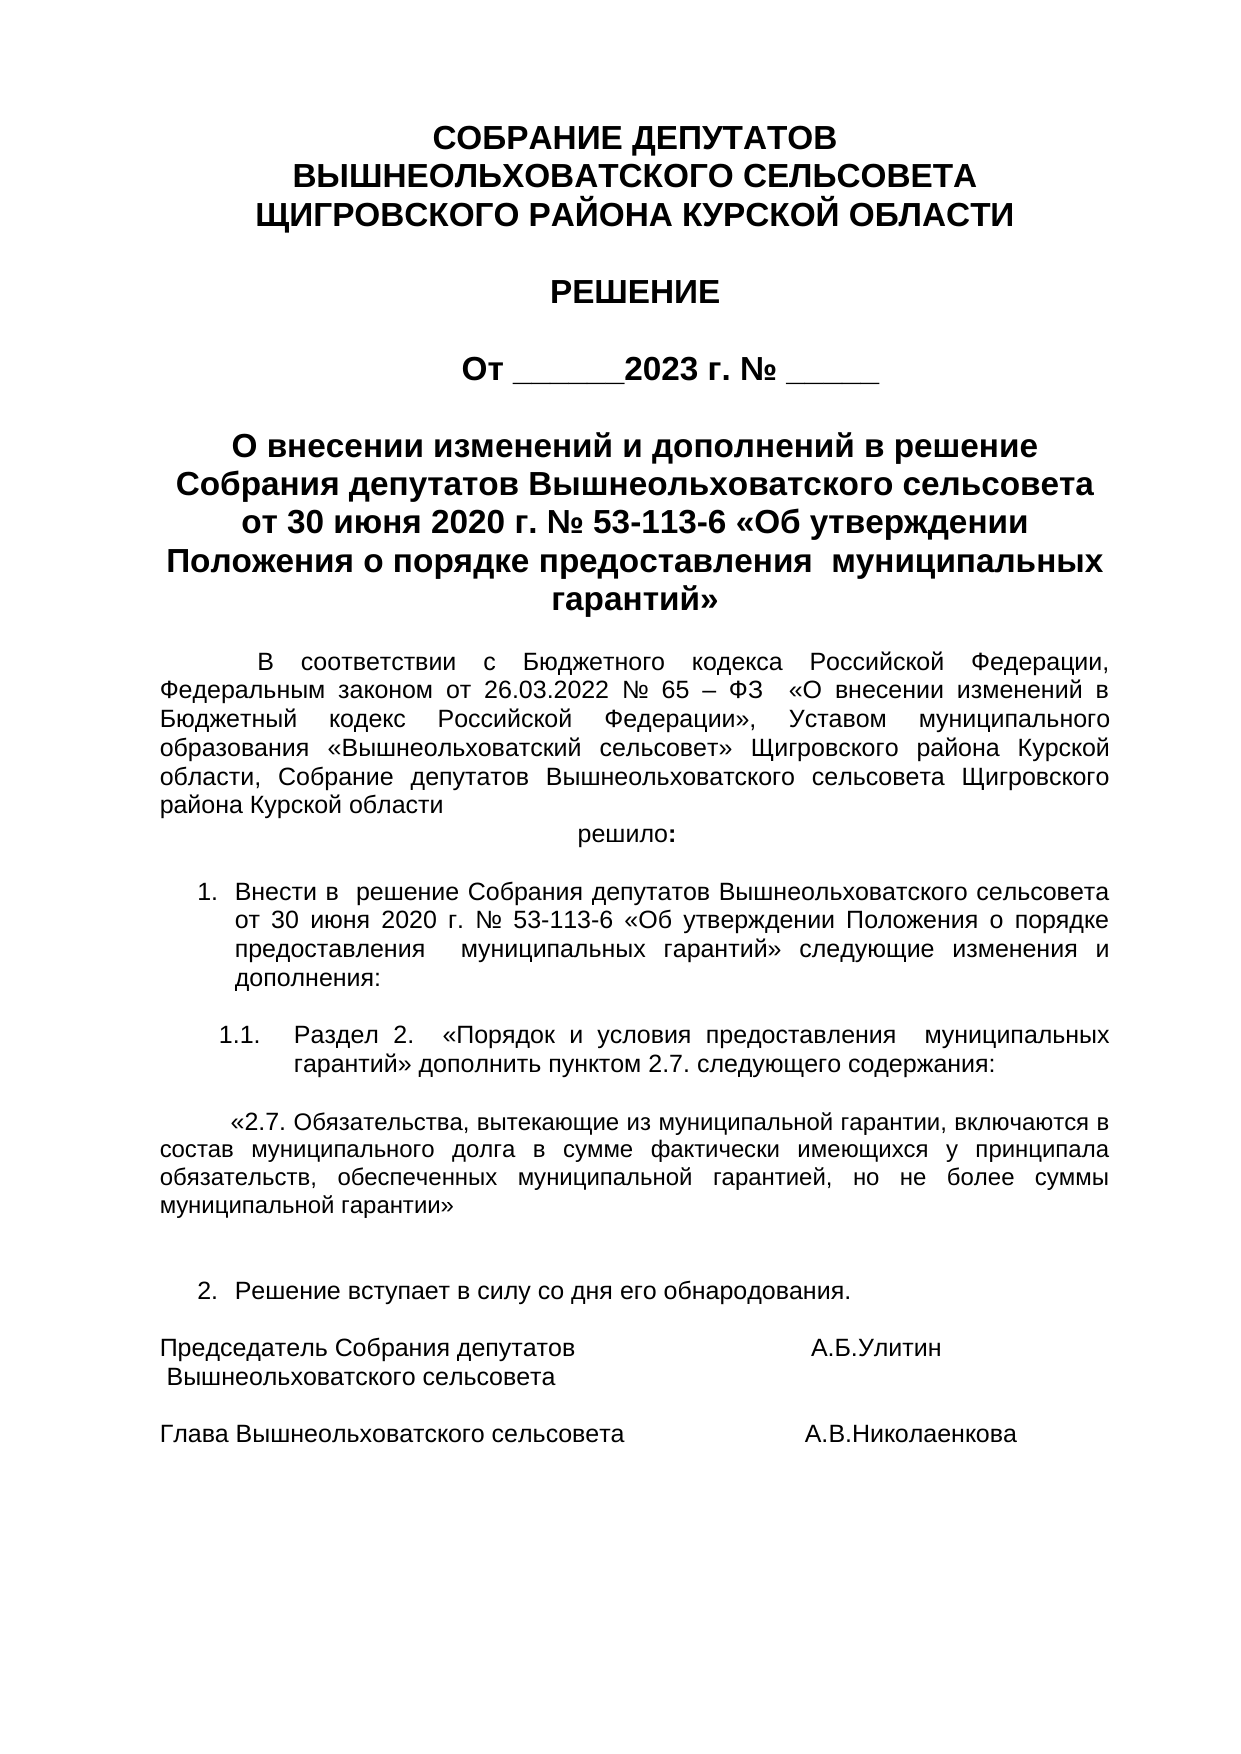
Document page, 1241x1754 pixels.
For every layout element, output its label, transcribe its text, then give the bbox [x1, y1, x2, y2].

text ВЫШНЕОЛЬХОВАТСКОГО СЕЛЬСОВЕТА [159, 157, 1110, 195]
subtitle В соответствии с Бюджетного кодекса Российской Федерации, Федеральным законом от 26.03.2022 № 65 – ФЗ «О внесении изменений в Бюджетный кодекс Российской Федерации», Уставом муниципального образования «Вышнеольховатский сельсовет» Щигровского района Курской области, Собрание депутатов Вышнеольховатского сельсовета Щигровского района Курской области [159, 647, 1110, 819]
text ЩИГРОВСКОГО РАЙОНА КУРСКОЙ ОБЛАСТИ [159, 195, 1110, 233]
text Глава Вышнеольховатского сельсовета А.В.Николаенкова [159, 1419, 1110, 1448]
text Вышнеольховатского сельсовета [159, 1362, 1110, 1391]
list Раздел 2. «Порядок и условия предоставления муниципальных гарантий» дополнить пунктом 2.7. следующего содержания: [219, 1020, 1110, 1078]
list Решение вступает в силу со дня его обнародования. [197, 1276, 1110, 1304]
list Внести в решение Собрания депутатов Вышнеольховатского сельсовета от 30 июня 2020 г. № 53-113-6 «Об утверждении Положения о порядке предоставления муниципальных гарантий» следующие изменения и дополнения: [197, 877, 1110, 992]
text О внесении изменений и дополнений в решение Собрания депутатов Вышнеольховатского сельсовета от 30 июня 2020 г. № 53-113-6 «Об утверждении Положения о порядке предоставления муниципальных гарантий» [159, 426, 1110, 618]
text От ______2023 г. № _____ [159, 349, 1110, 387]
text Председатель Собрания депутатов А.Б.Улитин [159, 1333, 1110, 1362]
subtitle решило: [159, 819, 1110, 848]
text СОБРАНИЕ ДЕПУТАТОВ [159, 118, 1110, 157]
text РЕШЕНИЕ [159, 272, 1110, 310]
text «2.7. Обязательства, вытекающие из муниципальной гарантии, включаются в состав муниципального долга в сумме фактически имеющихся у принципала обязательств, обеспеченных муниципальной гарантией, но не более суммы муниципальной гарантии» [159, 1107, 1110, 1218]
